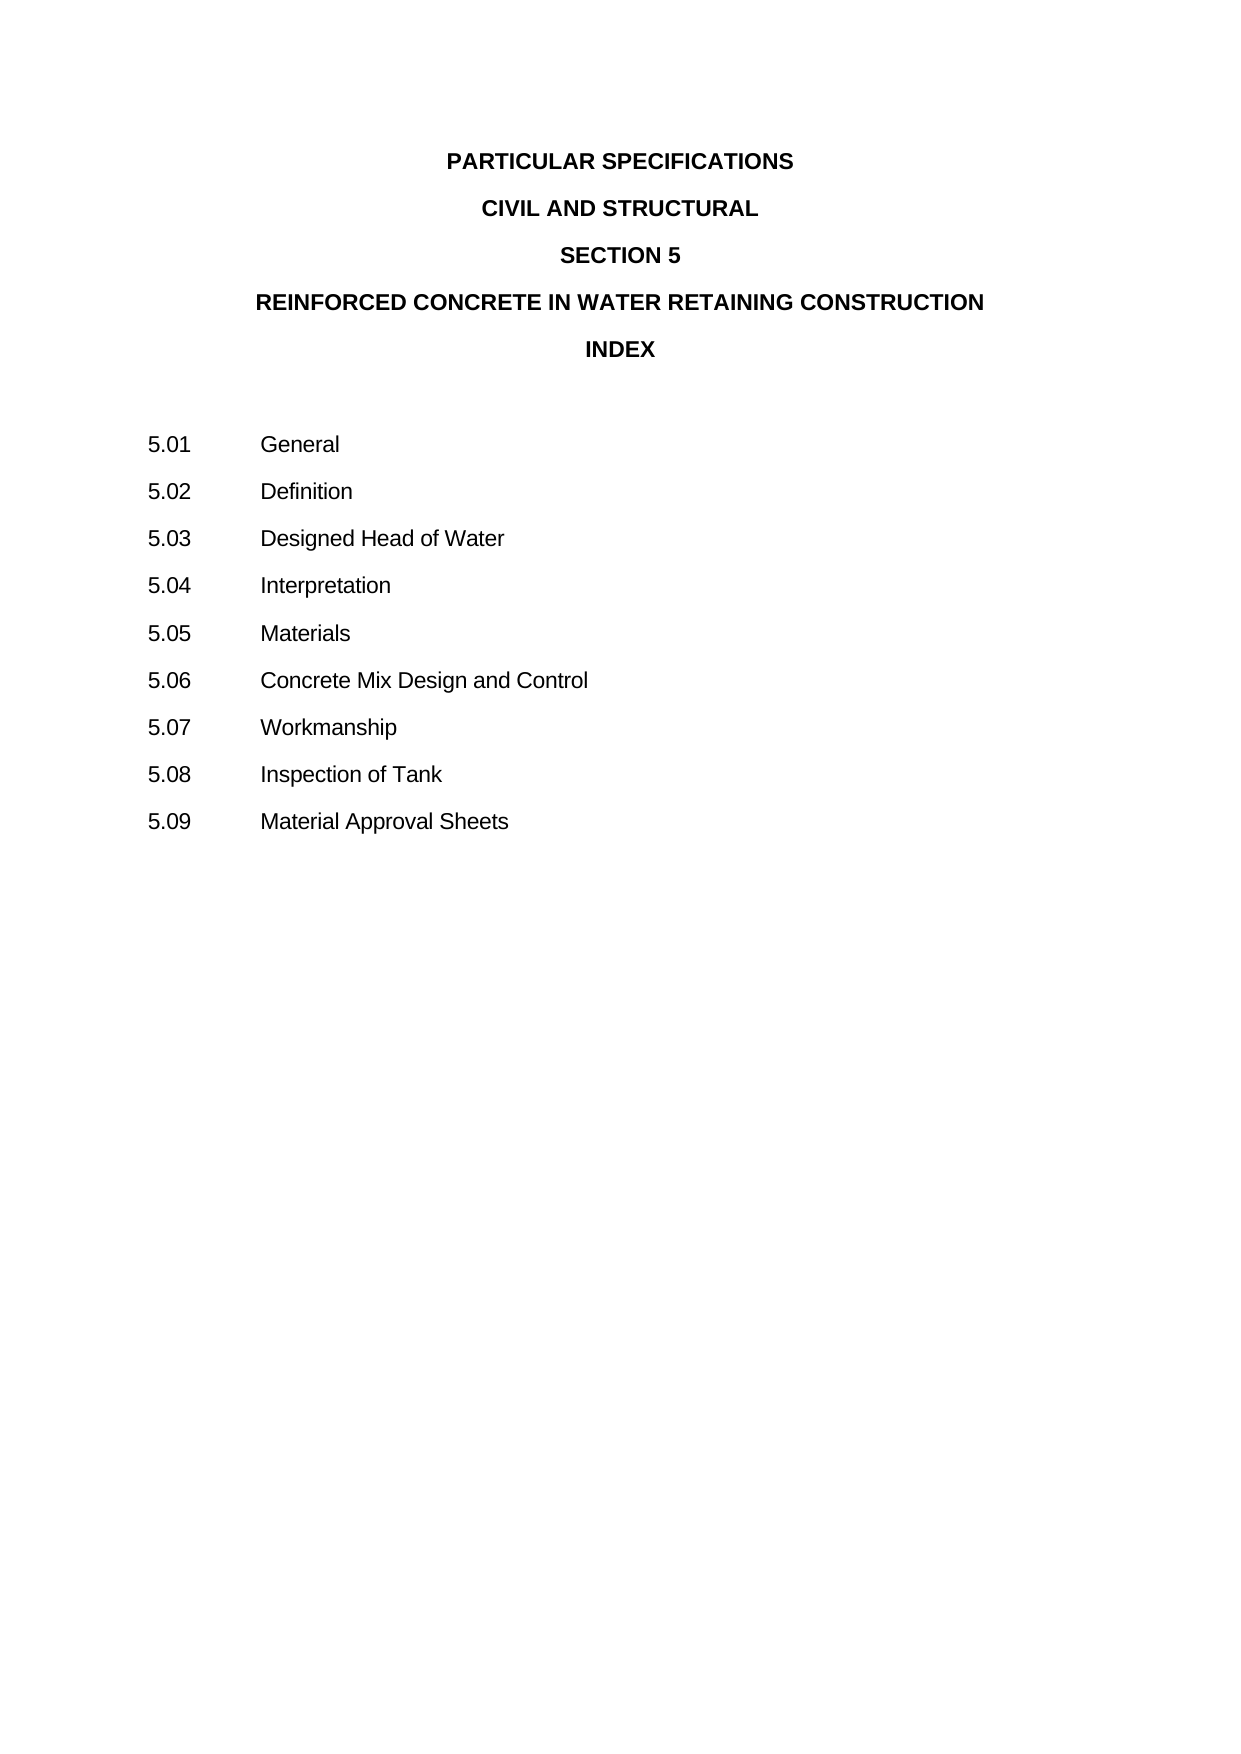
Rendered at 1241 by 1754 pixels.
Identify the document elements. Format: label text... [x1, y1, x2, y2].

text 5.05 Materials [148, 619, 1092, 646]
text CIVIL AND STRUCTURAL [148, 195, 1092, 221]
text 5.08 Inspection of Tank [148, 761, 1092, 787]
text 5.04 Interpretation [148, 572, 1092, 599]
text 5.06 Concrete Mix Design and Control [148, 667, 1092, 693]
text REINFORCED CONCRETE IN WATER RETAINING CONSTRUCTION [148, 289, 1092, 316]
text INDEX [148, 336, 1092, 363]
text 5.09 Material Approval Sheets [148, 808, 1092, 835]
text 5.01 General [148, 431, 1092, 457]
text PARTICULAR SPECIFICATIONS [148, 148, 1092, 174]
text 5.02 Definition [148, 478, 1092, 504]
text 5.07 Workmanship [148, 714, 1092, 740]
text SECTION 5 [148, 242, 1092, 268]
text 5.03 Designed Head of Water [148, 525, 1092, 552]
